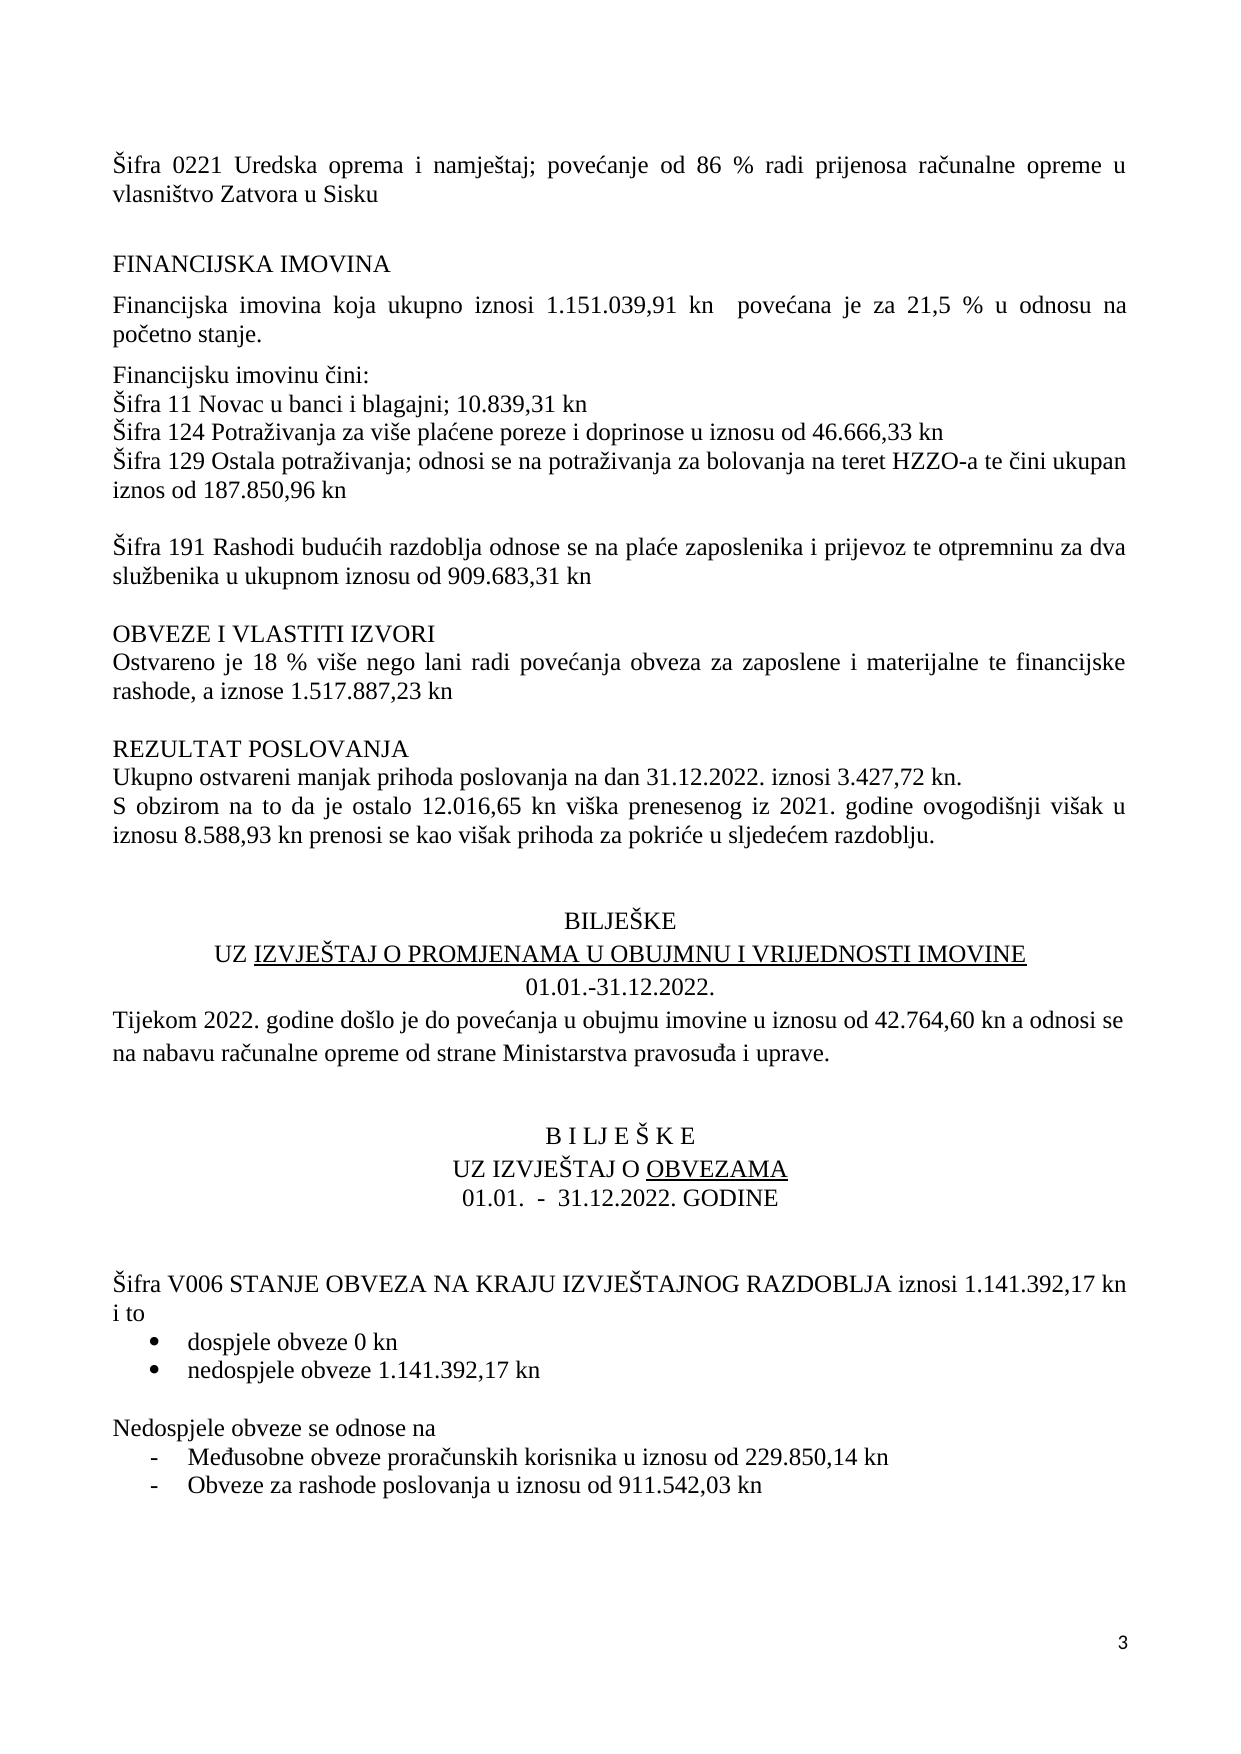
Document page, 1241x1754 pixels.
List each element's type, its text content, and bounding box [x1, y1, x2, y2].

list Međusobne obveze proračunskih korisnika u iznosu od 229.850,14 kn [150, 1442, 1128, 1471]
text Ukupno ostvareni manjak prihoda poslovanja na dan 31.12.2022. iznosi 3.427,72 kn. [112, 762, 1128, 791]
text Šifra 11 Novac u banci i blagajni; 10.839,31 kn [112, 389, 1128, 417]
text FINANCIJSKA IMOVINA [112, 249, 1128, 277]
text UZ IZVJEŠTAJ O PROMJENAMA U OBUJMNU I VRIJEDNOSTI IMOVINE [112, 939, 1128, 968]
list Obveze za rashode poslovanja u iznosu od 911.542,03 kn [150, 1471, 1128, 1499]
list dospjele obveze 0 kn [150, 1327, 1128, 1356]
list nedospjele obveze 1.141.392,17 kn [150, 1356, 1128, 1384]
text Šifra 124 Potraživanja za više plaćene poreze i doprinose u iznosu od 46.666,33 kn [112, 417, 1128, 446]
text UZ IZVJEŠTAJ O OBVEZAMA [112, 1154, 1128, 1183]
text BILJEŠKE [112, 906, 1128, 935]
text OBVEZE I VLASTITI IZVORI [112, 619, 1128, 647]
text S obzirom na to da je ostalo 12.016,65 kn viška prenesenog iz 2021. godine ovogodišnji višak u iznosu 8.588,93 kn prenosi se kao višak prihoda za pokriće u sljedećem razdoblju. [112, 791, 1128, 849]
text Šifra 129 Ostala potraživanja; odnosi se na potraživanja za bolovanja na teret HZZO-a te čini ukupan iznos od 187.850,96 kn [112, 446, 1128, 504]
text Šifra 191 Rashodi budućih razdoblja odnose se na plaće zaposlenika i prijevoz te otpremninu za dva službenika u ukupnom iznosu od 909.683,31 kn [112, 532, 1128, 590]
text Financijsku imovinu čini: [112, 360, 1128, 389]
text REZULTAT POSLOVANJA [112, 734, 1128, 762]
text Financijska imovina koja ukupno iznosi 1.151.039,91 kn povećana je za 21,5 % u odnosu na početno stanje. [112, 290, 1128, 347]
text Šifra 0221 Uredska oprema i namještaj; povećanje od 86 % radi prijenosa računalne opreme u vlasništvo Zatvora u Sisku [112, 150, 1128, 207]
list - 31.12.2022. GODINE [112, 1183, 1128, 1212]
text Tijekom 2022. godine došlo je do povećanja u obujmu imovine u iznosu od 42.764,60 kn a odnosi se na nabavu računalne opreme od strane Ministarstva pravosuđa i uprave. [112, 1005, 1128, 1067]
subtitle B I LJ E Š K E [112, 1121, 1128, 1150]
text Ostvareno je 18 % više nego lani radi povećanja obveza za zaposlene i materijalne te financijske rashode, a iznose 1.517.887,23 kn [112, 647, 1128, 705]
text 01.01.-31.12.2022. [112, 972, 1128, 1001]
text Nedospjele obveze se odnose na [112, 1413, 1128, 1442]
text Šifra V006 STANJE OBVEZA NA KRAJU IZVJEŠTAJNOG RAZDOBLJA iznosi 1.141.392,17 kn i to [112, 1269, 1128, 1327]
